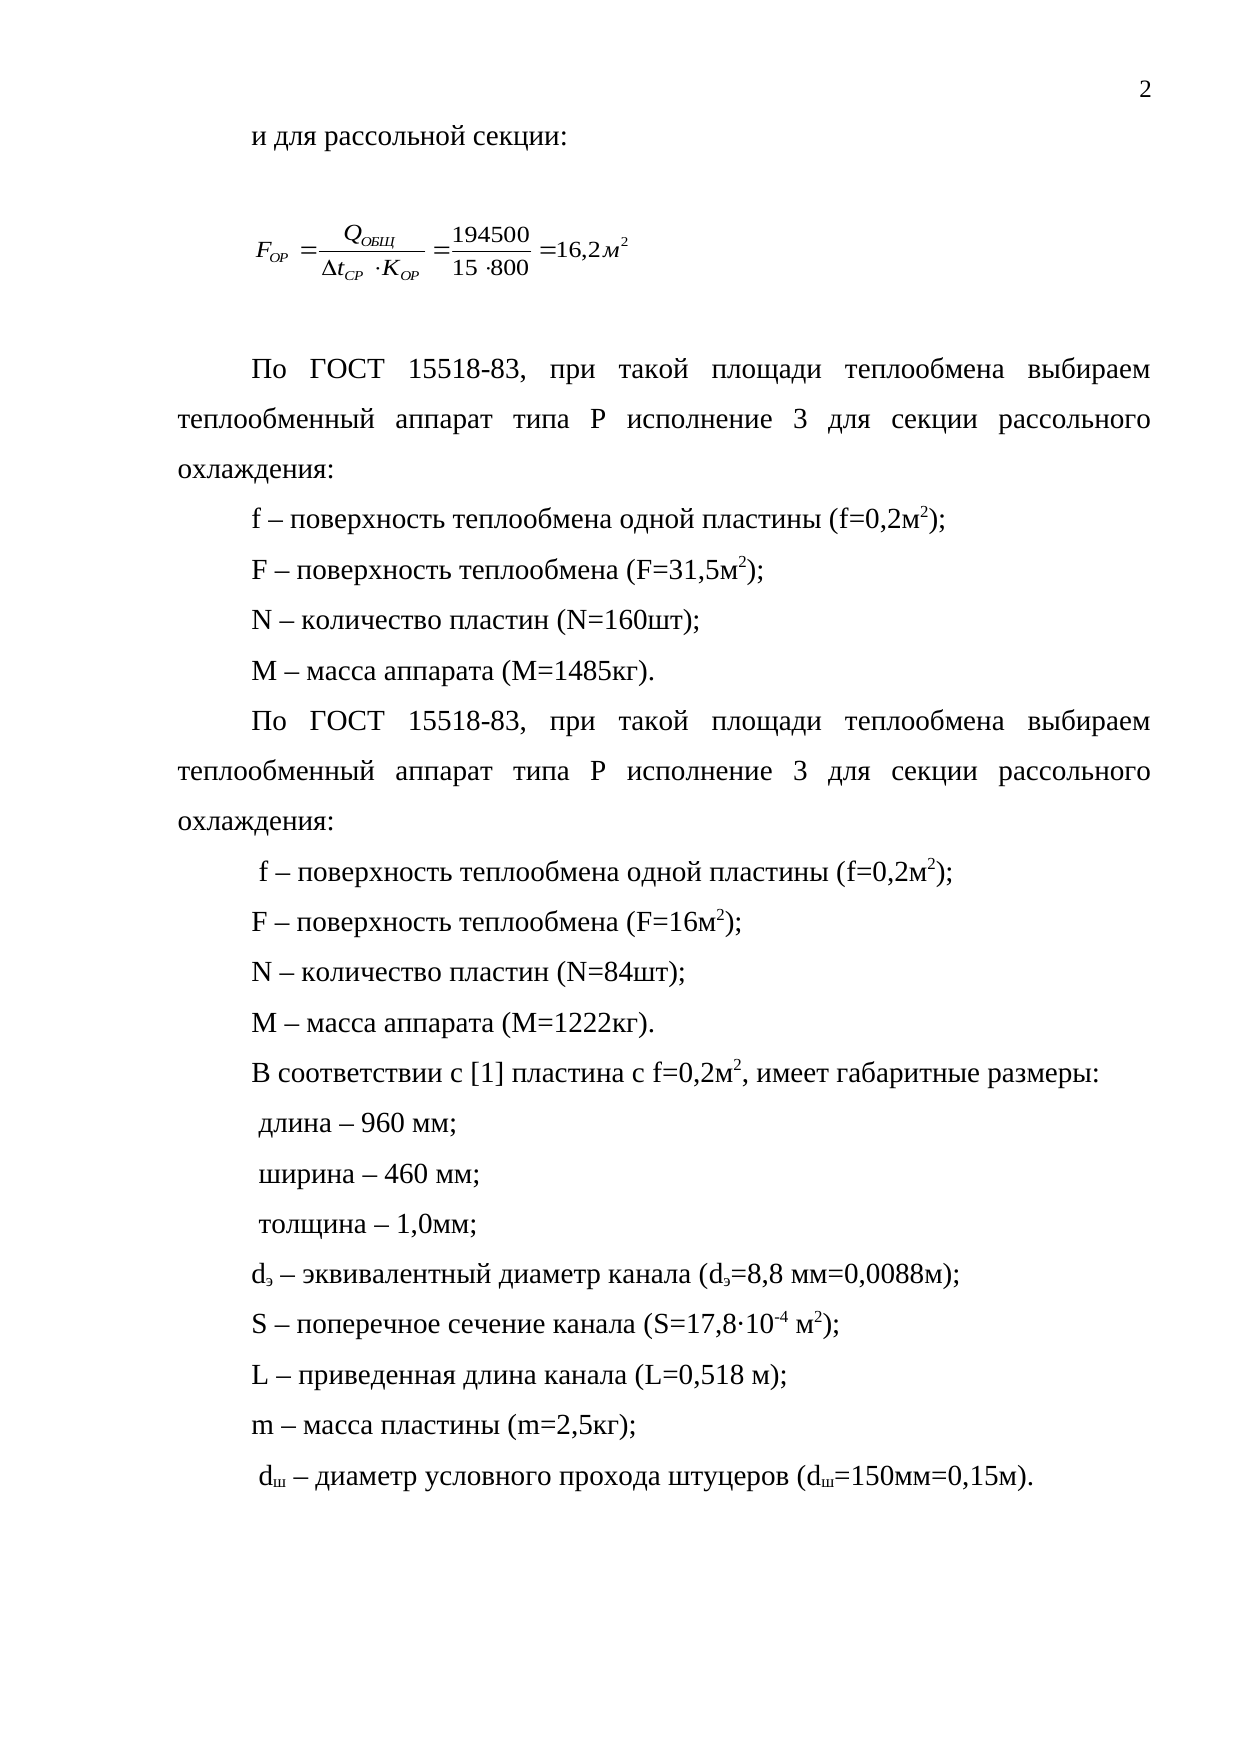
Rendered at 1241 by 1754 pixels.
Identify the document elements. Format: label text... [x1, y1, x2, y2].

text f – поверхность теплообмена одной пластины (f=0,2м2); [177, 854, 1152, 887]
text L – приведенная длина канала (L=0,518 м); [177, 1357, 1152, 1391]
text F – поверхность теплообмена (F=31,5м2); [177, 552, 1152, 586]
text dэ – эквивалентный диаметр канала (dэ=8,8 мм=0,0088м); [177, 1256, 1152, 1290]
text По ГОСТ 15518-83, при такой площади теплообмена выбираем теплообменный аппарат типа Р исполнение 3 для секции рассольного охлаждения: [177, 703, 1152, 837]
text длина – 960 мм; [177, 1105, 1152, 1139]
text По ГОСТ 15518-83, при такой площади теплообмена выбираем теплообменный аппарат типа Р исполнение 3 для секции рассольного охлаждения: [177, 351, 1152, 485]
text dш – диаметр условного прохода штуцеров (dш=150мм=0,15м). [177, 1458, 1152, 1491]
text толщина – 1,0мм; [177, 1206, 1152, 1239]
text S – поперечное сечение канала (S=17,8·10-4 м2); [177, 1307, 1152, 1340]
text ширина – 460 мм; [177, 1156, 1152, 1189]
text m – масса пластины (m=2,5кг); [177, 1407, 1152, 1441]
text f – поверхность теплообмена одной пластины (f=0,2м2); [177, 502, 1152, 535]
text M – масса аппарата (M=1485кг). [177, 653, 1152, 686]
text N – количество пластин (N=160шт); [177, 602, 1152, 636]
text N – количество пластин (N=84шт); [177, 954, 1152, 988]
text В соответствии с [1] пластина с f=0,2м2, имеет габаритные размеры: [177, 1055, 1152, 1089]
text и для рассольной секции: [177, 118, 1152, 152]
text F – поверхность теплообмена (F=16м2); [177, 904, 1152, 938]
text M – масса аппарата (M=1222кг). [177, 1005, 1152, 1038]
